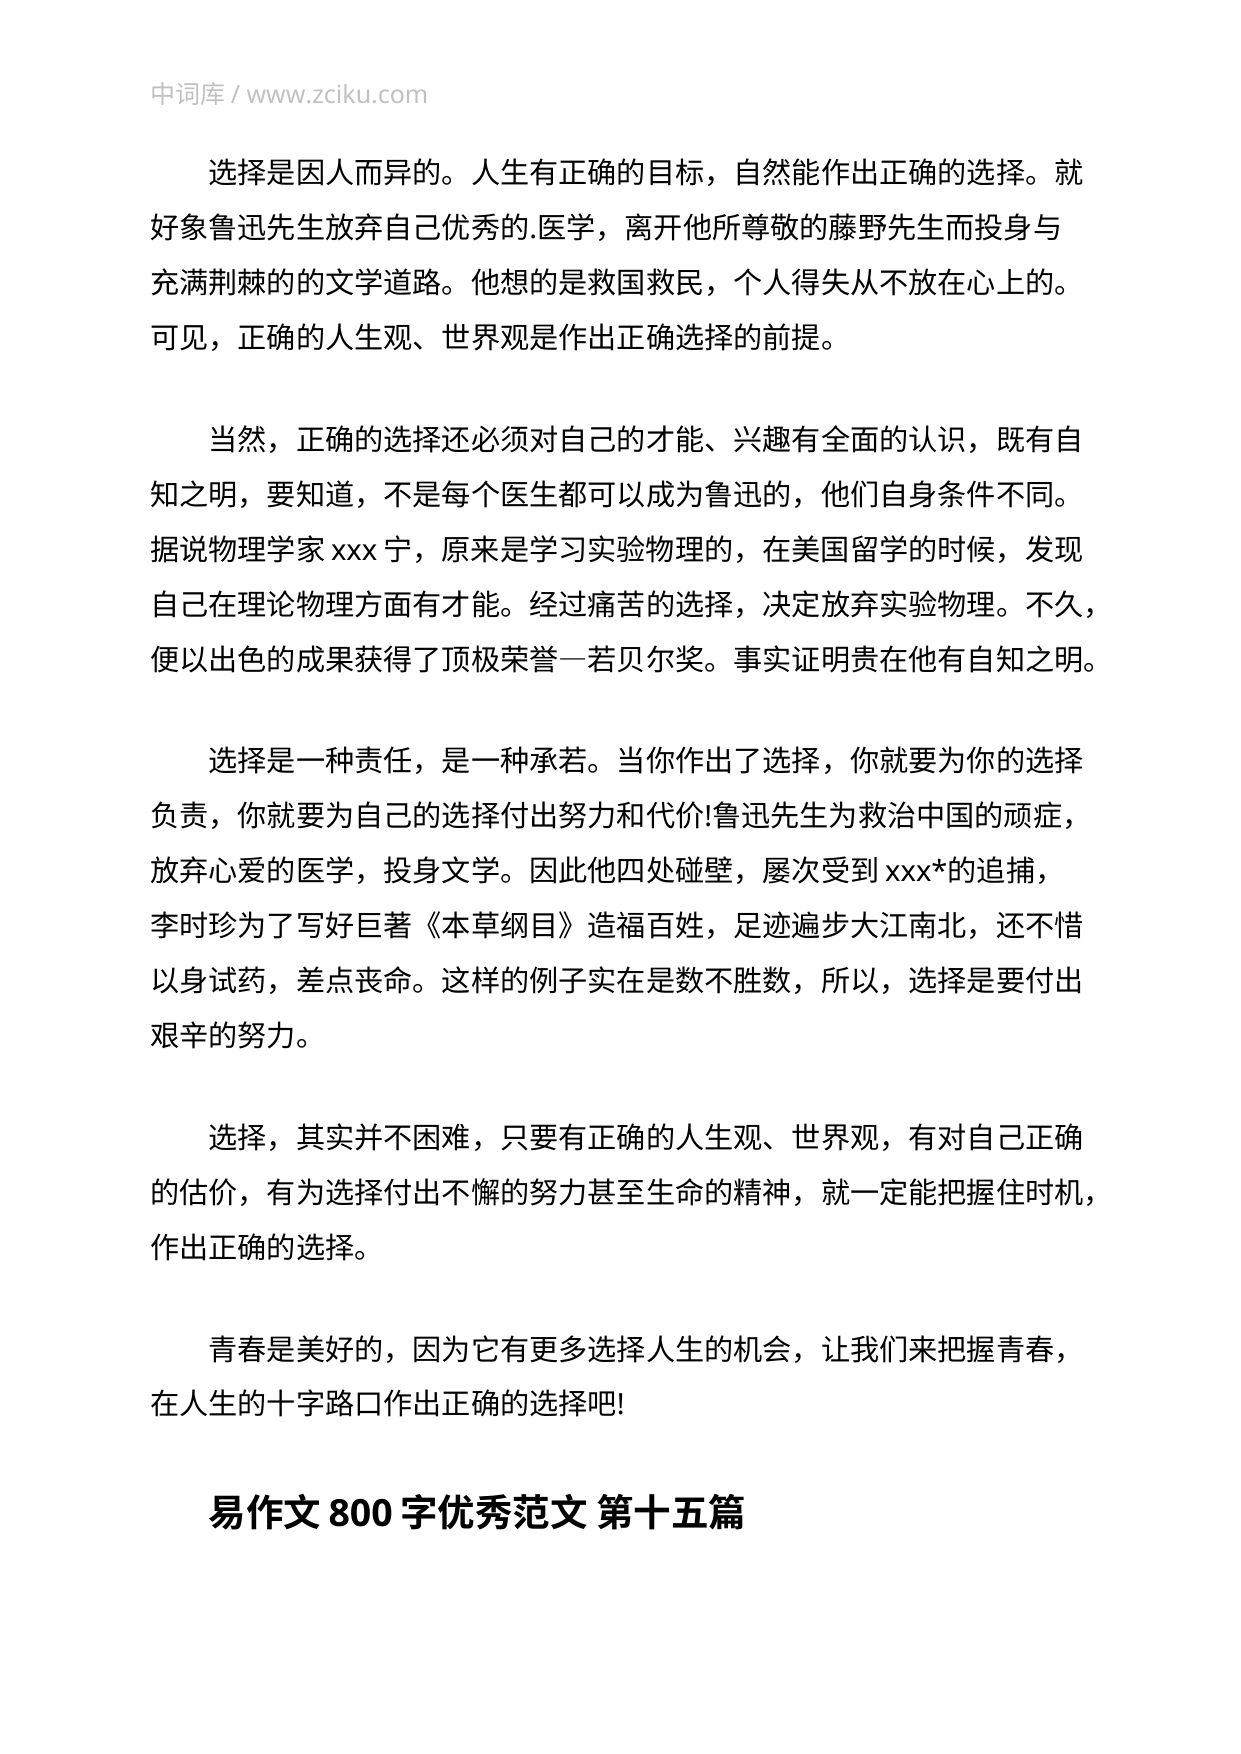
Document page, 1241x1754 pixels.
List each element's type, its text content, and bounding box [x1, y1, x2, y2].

text 青春是美好的，因为它有更多选择人生的机会，让我们来把握青春，在人生的十字路口作出正确的选择吧! [150, 1326, 1090, 1423]
text 选择是因人而异的。人生有正确的目标，自然能作出正确的选择。就好象鲁迅先生放弃自己优秀的.医学，离开他所尊敬的藤野先生而投身与充满荆棘的的文学道路。他想的是救国救民，个人得失从不放在心上的。可见，正确的人生观、世界观是作出正确选择的前提。 [150, 150, 1090, 357]
text 易作文800字优秀范文 第十五篇 [150, 1483, 1090, 1537]
text 选择是一种责任，是一种承若。当你作出了选择，你就要为你的选择负责，你就要为自己的选择付出努力和代价!鲁迅先生为救治中国的顽症，放弃心爱的医学，投身文学。因此他四处碰壁，屡次受到xxx*的追捕，李时珍为了写好巨著《本草纲目》造福百姓，足迹遍步大江南北，还不惜以身试药，差点丧命。这样的例子实在是数不胜数，所以，选择是要付出艰辛的努力。 [150, 738, 1090, 1055]
text 当然，正确的选择还必须对自己的才能、兴趣有全面的认识，既有自知之明，要知道，不是每个医生都可以成为鲁迅的，他们自身条件不同。据说物理学家xxx宁，原来是学习实验物理的，在美国留学的时候，发现自己在理论物理方面有才能。经过痛苦的选择，决定放弃实验物理。不久，便以出色的成果获得了顶极荣誉—若贝尔奖。事实证明贵在他有自知之明。 [150, 417, 1090, 678]
text 选择，其实并不困难，只要有正确的人生观、世界观，有对自己正确的估价，有为选择付出不懈的努力甚至生命的精神，就一定能把握住时机，作出正确的选择。 [150, 1114, 1090, 1267]
